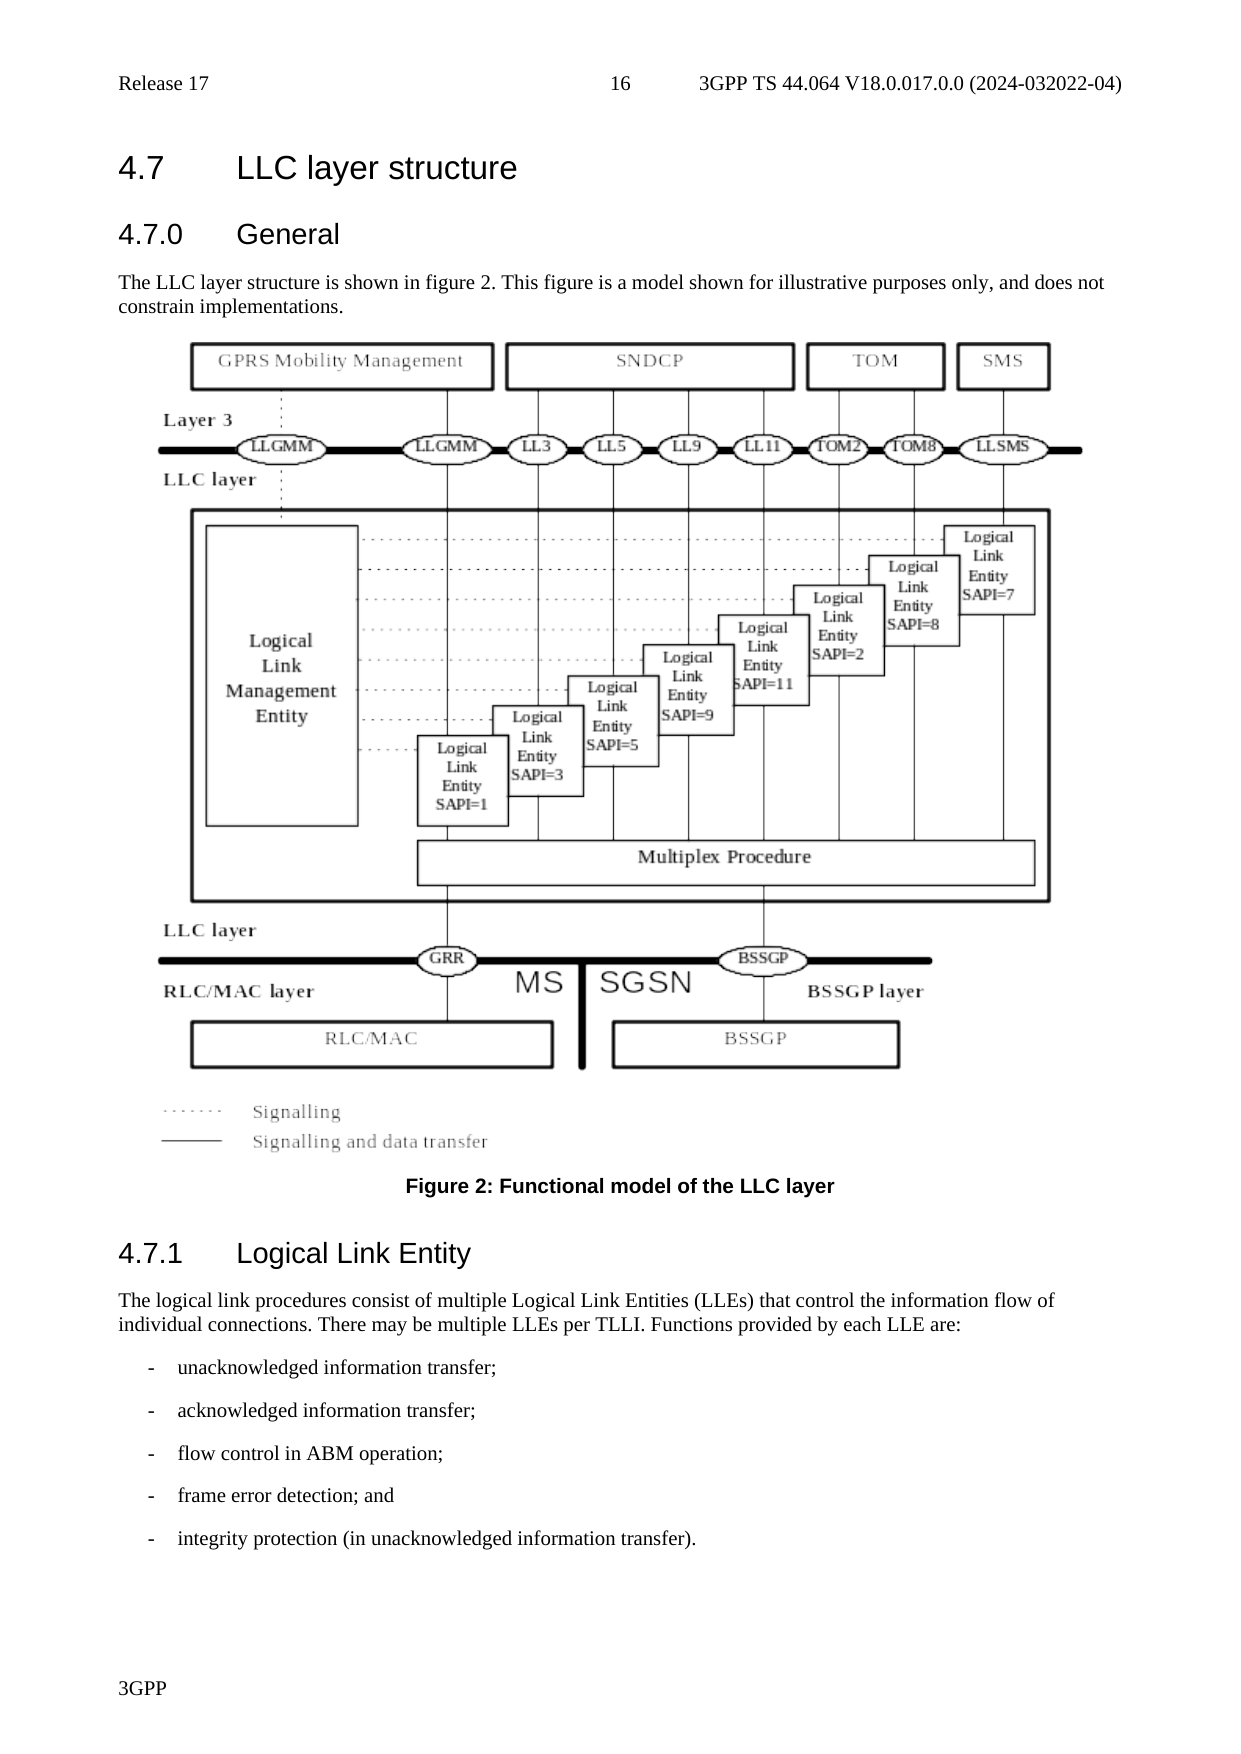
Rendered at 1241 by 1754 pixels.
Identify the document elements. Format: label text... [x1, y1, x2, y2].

subtitle 4.7.0 General [118, 217, 1122, 251]
text - unacknowledged information transfer; [148, 1355, 1122, 1379]
text - integrity protection (in unacknowledged information transfer). [148, 1526, 1122, 1550]
text - acknowledged information transfer; [148, 1398, 1122, 1422]
text The logical link procedures consist of multiple Logical Link Entities (LLEs) that control the information flow of individual connections. There may be multiple LLEs per TLLI. Functions provided by each LLE are: [118, 1288, 1122, 1336]
text - frame error detection; and [148, 1483, 1122, 1507]
text The LLC layer structure is shown in figure 2. This figure is a model shown for illustrative purposes only, and does not constrain implementations. [118, 270, 1122, 318]
text - flow control in ABM operation; [148, 1440, 1122, 1464]
subtitle 4.7.1 Logical Link Entity [118, 1236, 1122, 1269]
subtitle 4.7 LLC layer structure [118, 148, 1122, 186]
text Figure 2: Functional model of the LLC layer [118, 1174, 1122, 1198]
